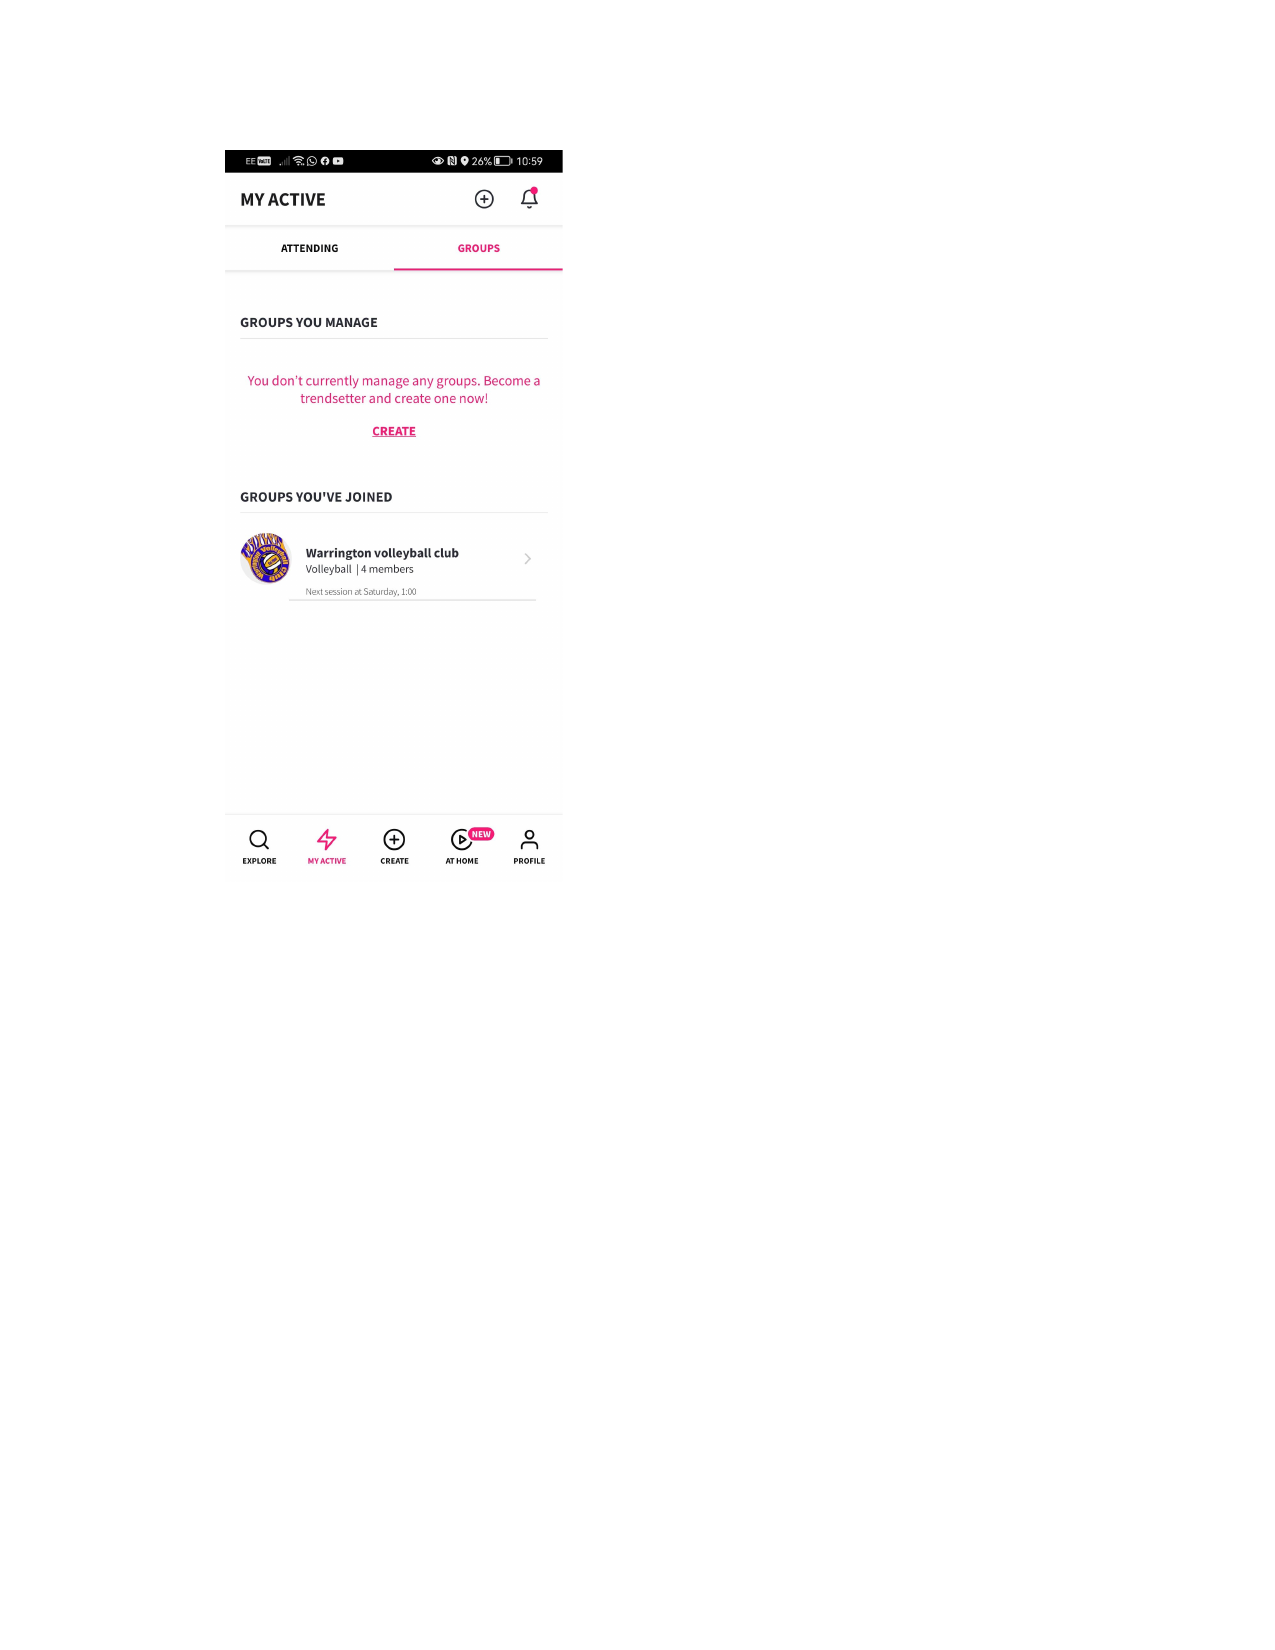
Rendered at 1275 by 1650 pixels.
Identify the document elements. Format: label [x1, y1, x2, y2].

picture [225, 150, 563, 882]
